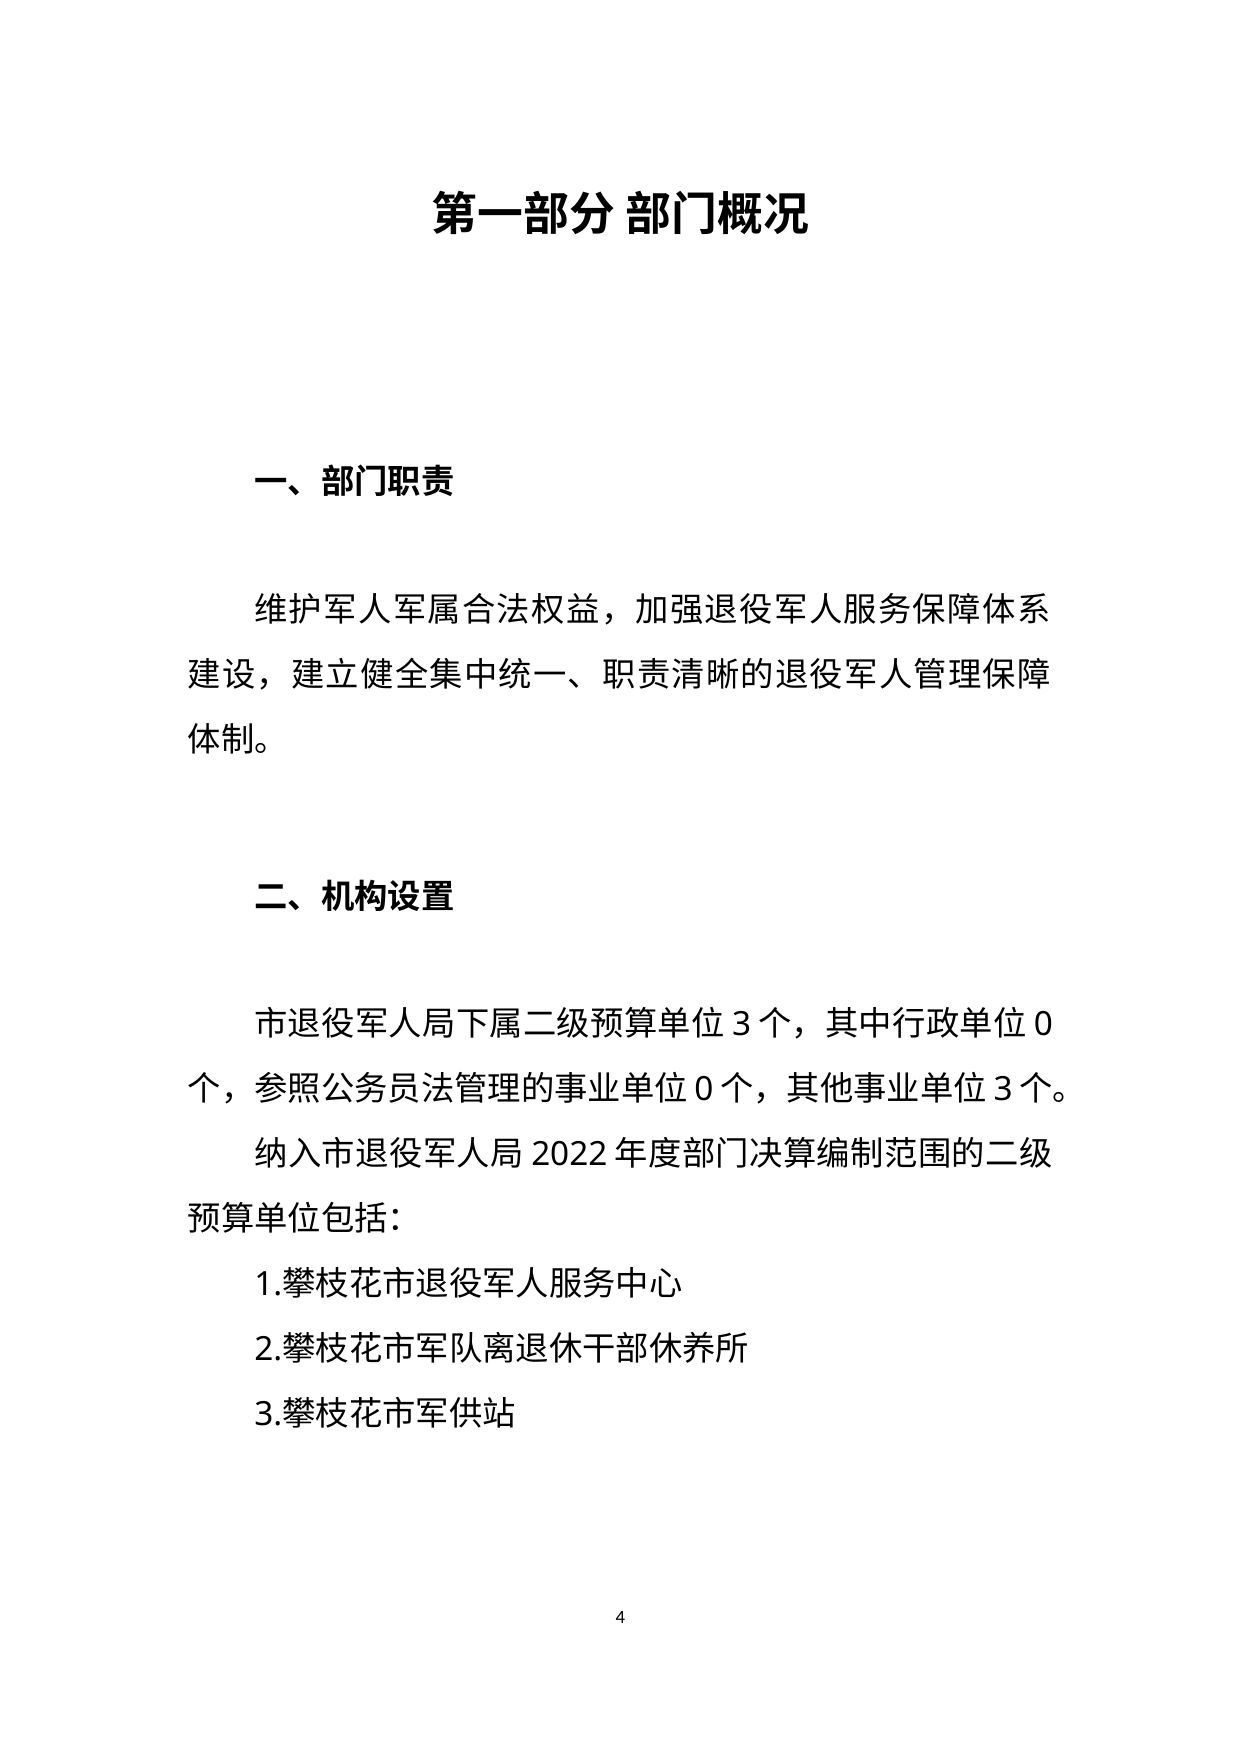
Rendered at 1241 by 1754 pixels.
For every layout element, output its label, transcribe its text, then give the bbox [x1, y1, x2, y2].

text 2.攀枝花市军队离退休干部休养所 [187, 1313, 1053, 1378]
subtitle 第一部分 部门概况 [187, 162, 1053, 259]
text 市退役军人局下属二级预算单位3个，其中行政单位0个，参照公务员法管理的事业单位0个，其他事业单位3个。 [187, 988, 1053, 1118]
text 维护军人军属合法权益，加强退役军人服务保障体系建设，建立健全集中统一、职责清晰的退役军人管理保障体制。 [187, 574, 1053, 769]
text 纳入市退役军人局2022年度部门决算编制范围的二级预算单位包括： [187, 1118, 1053, 1248]
subtitle 一、部门职责 [187, 447, 1053, 512]
subtitle 二、机构设置 [187, 861, 1053, 926]
text 3.攀枝花市军供站 [187, 1378, 1053, 1443]
text 1.攀枝花市退役军人服务中心 [187, 1248, 1053, 1313]
